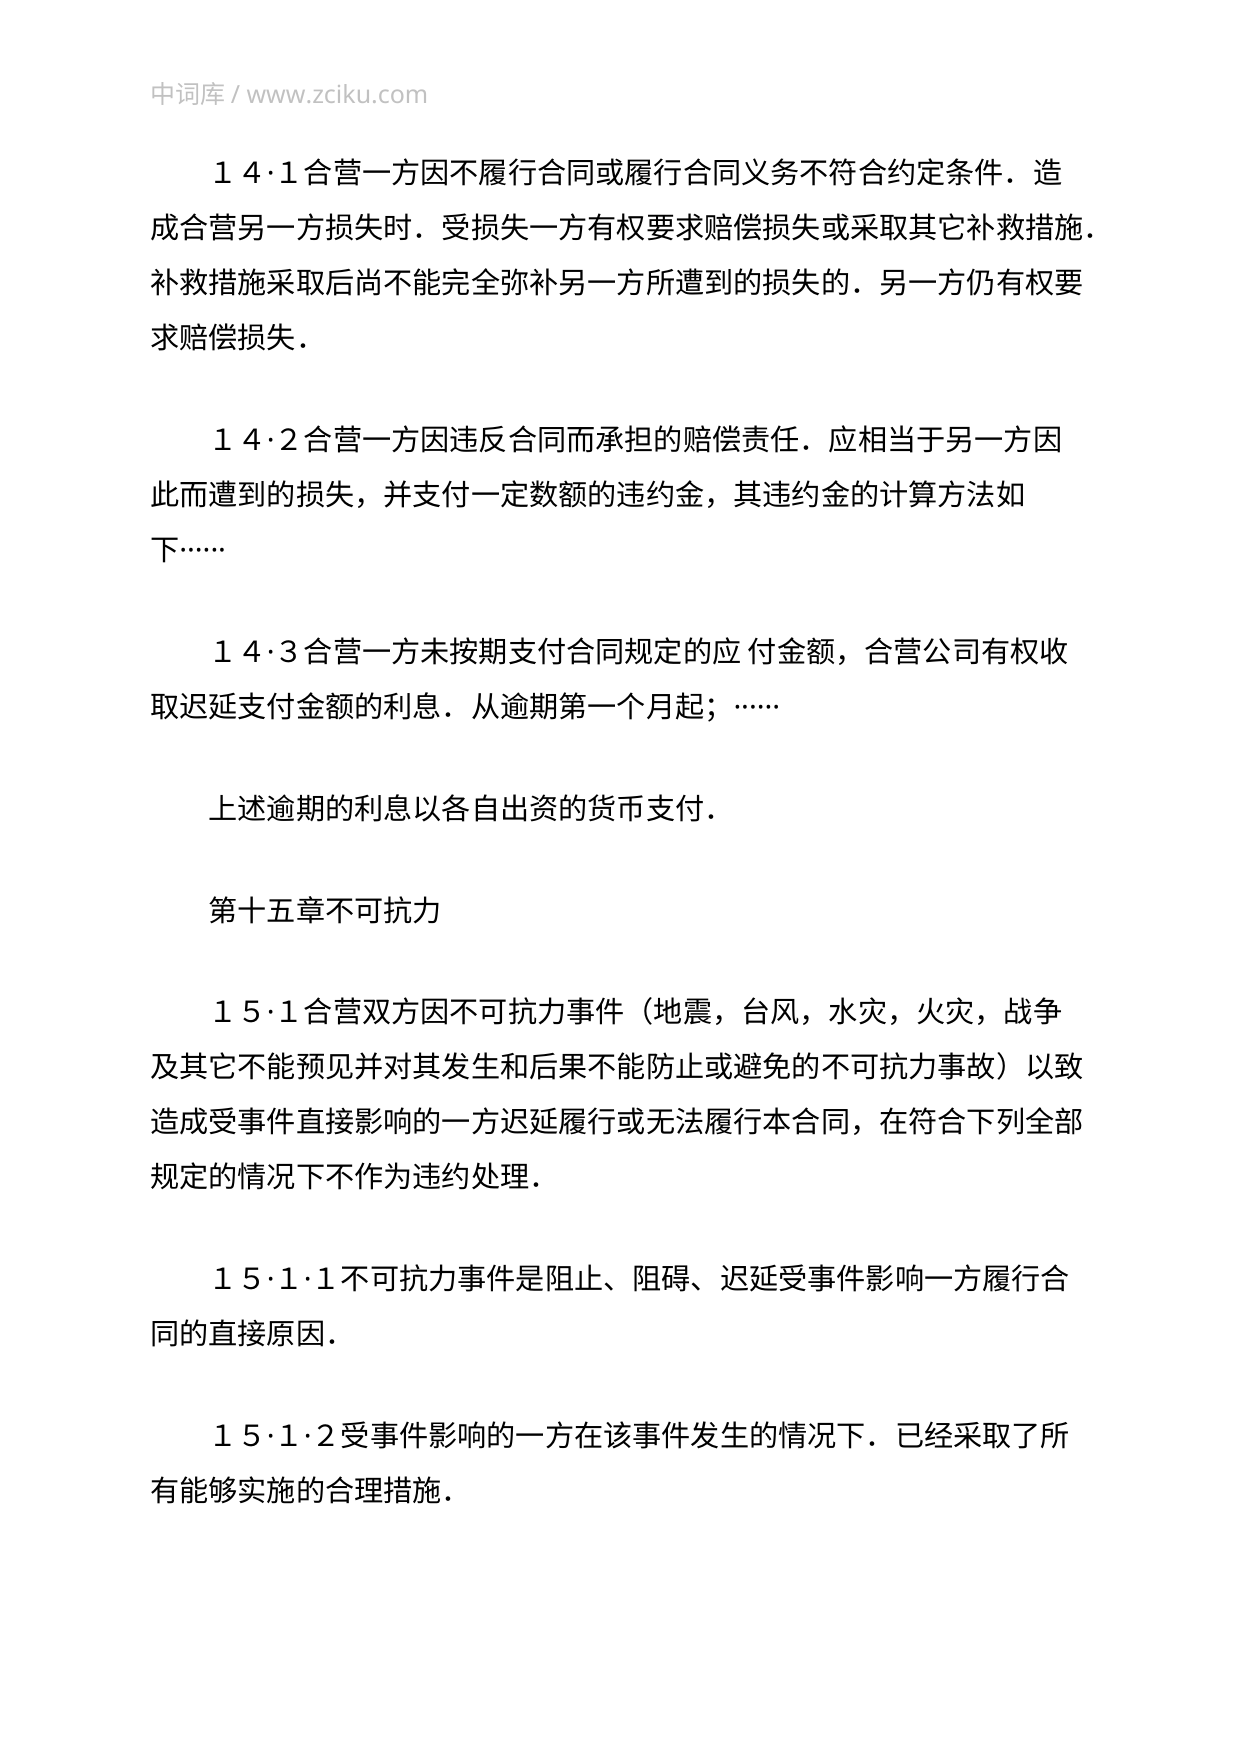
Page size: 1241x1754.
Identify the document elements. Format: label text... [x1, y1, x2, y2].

text １５·１合营双方因不可抗力事件（地震，台风，水灾，火灾，战争及其它不能预见并对其发生和后果不能防止或避免的不可抗力事故）以致造成受事件直接影响的一方迟延履行或无法履行本合同，在符合下列全部规定的情况下不作为违约处理． [150, 989, 1090, 1196]
text 第十五章不可抗力 [150, 887, 1090, 929]
text １５·１·２受事件影响的一方在该事件发生的情况下．已经采取了所有能够实施的合理措施． [150, 1412, 1090, 1509]
text １４·３合营一方未按期支付合同规定的应 付金额，合营公司有权收取迟延支付金额的利息．从逾期第一个月起；······ [150, 628, 1090, 726]
text １５·１·１不可抗力事件是阻止、阻碍、迟延受事件影响一方履行合同的直接原因． [150, 1256, 1090, 1353]
text １４·１合营一方因不履行合同或履行合同义务不符合约定条件．造成合营另一方损失时．受损失一方有权要求赔偿损失或采取其它补救措施．补救措施采取后尚不能完全弥补另一方所遭到的损失的．另一方仍有权要求赔偿损失． [150, 150, 1090, 357]
text 上述逾期的利息以各自出资的货币支付． [150, 785, 1090, 828]
text １４·２合营一方因违反合同而承担的赔偿责任．应相当于另一方因此而遭到的损失，并支付一定数额的违约金，其违约金的计算方法如下······ [150, 417, 1090, 569]
